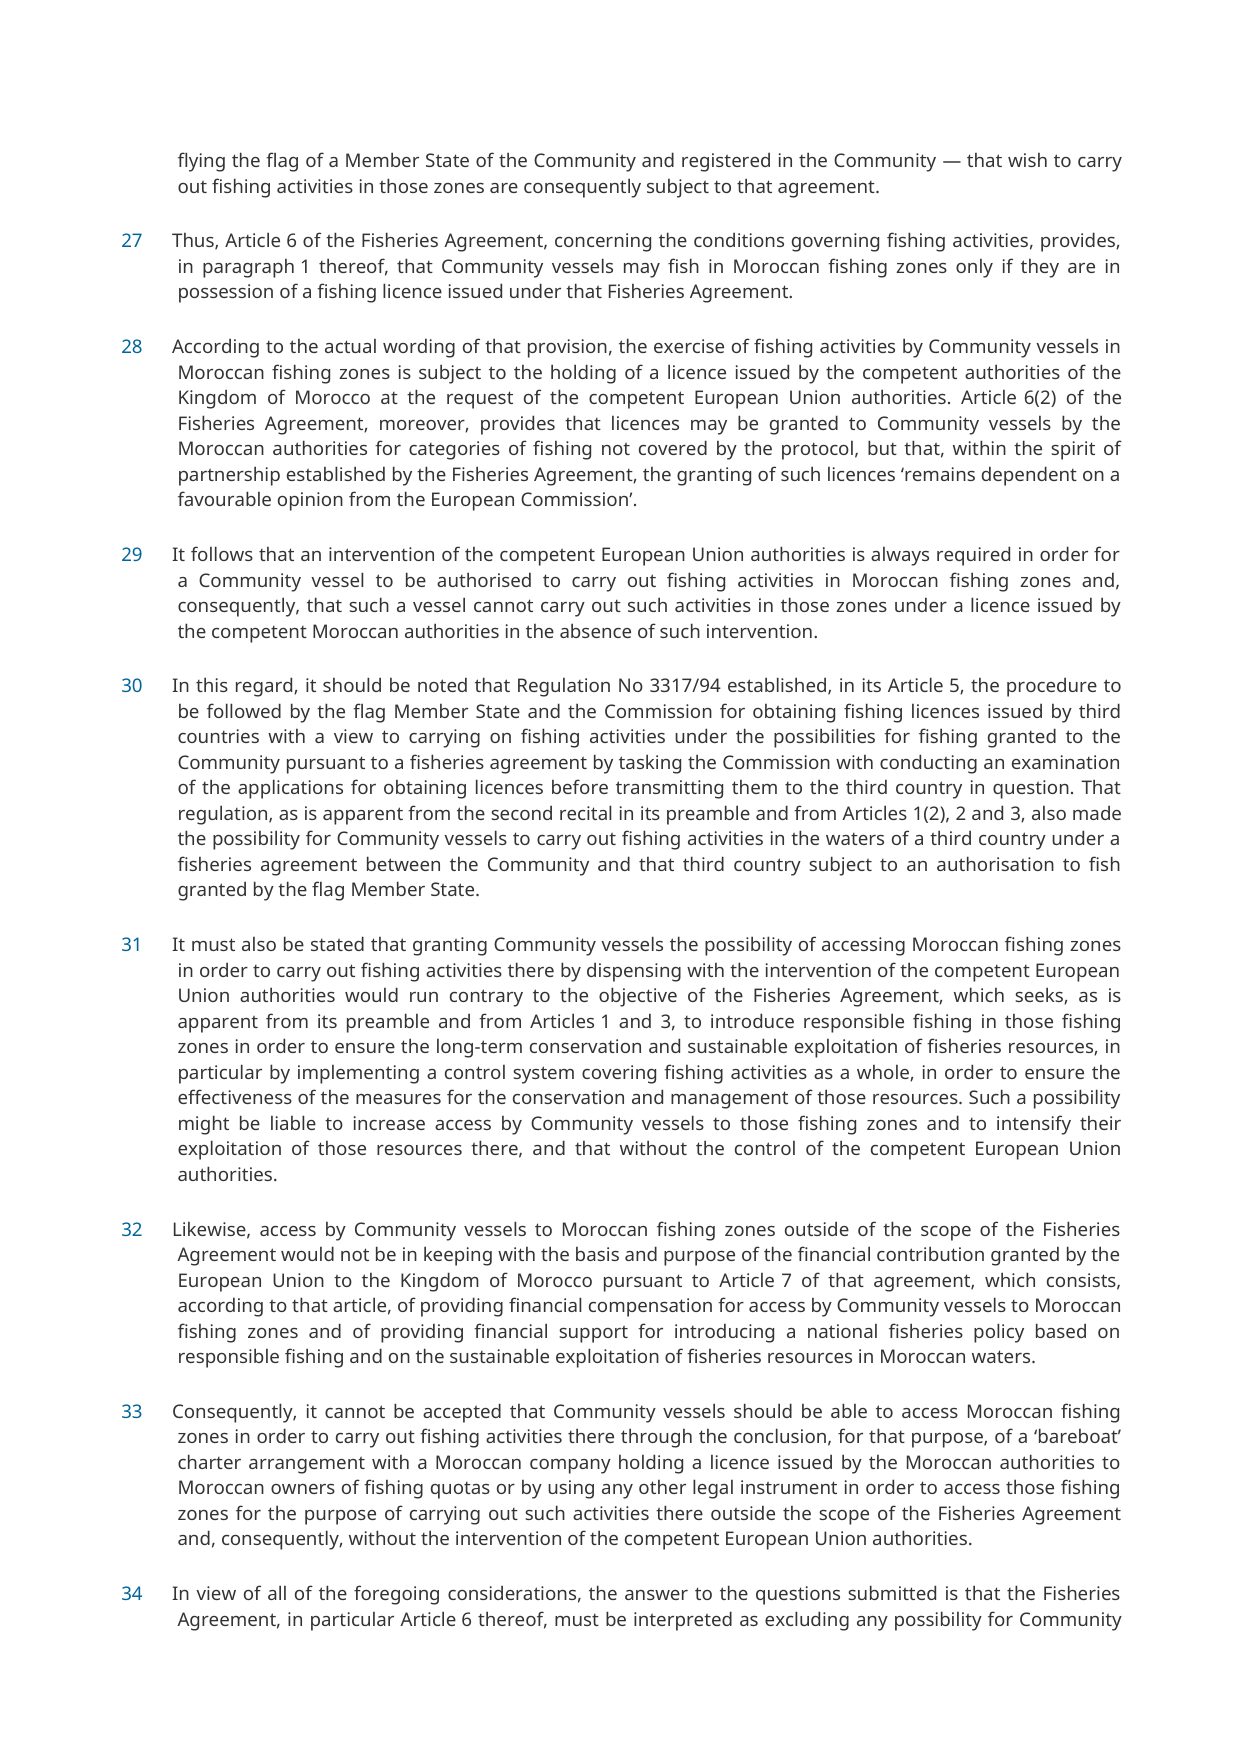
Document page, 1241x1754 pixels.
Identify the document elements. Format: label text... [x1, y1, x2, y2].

text 32 Likewise, access by Community vessels to Moroccan fishing zones outside of the scope of the Fisheries Agreement would not be in keeping with the basis and purpose of the financial contribution granted by the European Union to the Kingdom of Morocco pursuant to Article 7 of that agreement, which consists, according to that article, of providing financial compensation for access by Community vessels to Moroccan fishing zones and of providing financial support for introducing a national fisheries policy based on responsible fishing and on the sustainable exploitation of fisheries resources in Moroccan waters. [121, 1216, 1122, 1369]
text 33 Consequently, it cannot be accepted that Community vessels should be able to access Moroccan fishing zones in order to carry out fishing activities there through the conclusion, for that purpose, of a ‘bareboat’ charter arrangement with a Moroccan company holding a licence issued by the Moroccan authorities to Moroccan owners of fishing quotas or by using any other legal instrument in order to access those fishing zones for the purpose of carrying out such activities there outside the scope of the Fisheries Agreement and, consequently, without the intervention of the competent European Union authorities. [121, 1398, 1122, 1551]
text 28 According to the actual wording of that provision, the exercise of fishing activities by Community vessels in Moroccan fishing zones is subject to the holding of a licence issued by the competent authorities of the Kingdom of Morocco at the request of the competent European Union authorities. Article 6(2) of the Fisheries Agreement, moreover, provides that licences may be granted to Community vessels by the Moroccan authorities for categories of fishing not covered by the protocol, but that, within the spirit of partnership established by the Fisheries Agreement, the granting of such licences ‘remains dependent on a favourable opinion from the European Commission’. [121, 333, 1122, 512]
text 30 In this regard, it should be noted that Regulation No 3317/94 established, in its Article 5, the procedure to be followed by the flag Member State and the Commission for obtaining fishing licences issued by third countries with a view to carrying on fishing activities under the possibilities for fishing granted to the Community pursuant to a fisheries agreement by tasking the Commission with conducting an examination of the applications for obtaining licences before transmitting them to the third country in question. That regulation, as is apparent from the second recital in its preamble and from Articles 1(2), 2 and 3, also made the possibility for Community vessels to carry out fishing activities in the waters of a third country under a fisheries agreement between the Community and that third country subject to an authorisation to fish granted by the flag Member State. [121, 673, 1122, 902]
text 29 It follows that an intervention of the competent European Union authorities is always required in order for a Community vessel to be authorised to carry out fishing activities in Moroccan fishing zones and, consequently, that such a vessel cannot carry out such activities in those zones under a licence issued by the competent Moroccan authorities in the absence of such intervention. [121, 541, 1122, 643]
text 31 It must also be stated that granting Community vessels the possibility of accessing Moroccan fishing zones in order to carry out fishing activities there by dispensing with the intervention of the competent European Union authorities would run contrary to the objective of the Fisheries Agreement, which seeks, as is apparent from its preamble and from Articles 1 and 3, to introduce responsible fishing in those fishing zones in order to ensure the long-term conservation and sustainable exploitation of fisheries resources, in particular by implementing a control system covering fishing activities as a whole, in order to ensure the effectiveness of the measures for the conservation and management of those resources. Such a possibility might be liable to increase access by Community vessels to those fishing zones and to intensify their exploitation of those resources there, and that without the control of the competent European Union authorities. [121, 931, 1122, 1187]
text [121, 148, 1122, 199]
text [121, 1580, 1122, 1631]
text 27 Thus, Article 6 of the Fisheries Agreement, concerning the conditions governing fishing activities, provides, in paragraph 1 thereof, that Community vessels may fish in Moroccan fishing zones only if they are in possession of a fishing licence issued under that Fisheries Agreement. [121, 228, 1122, 304]
